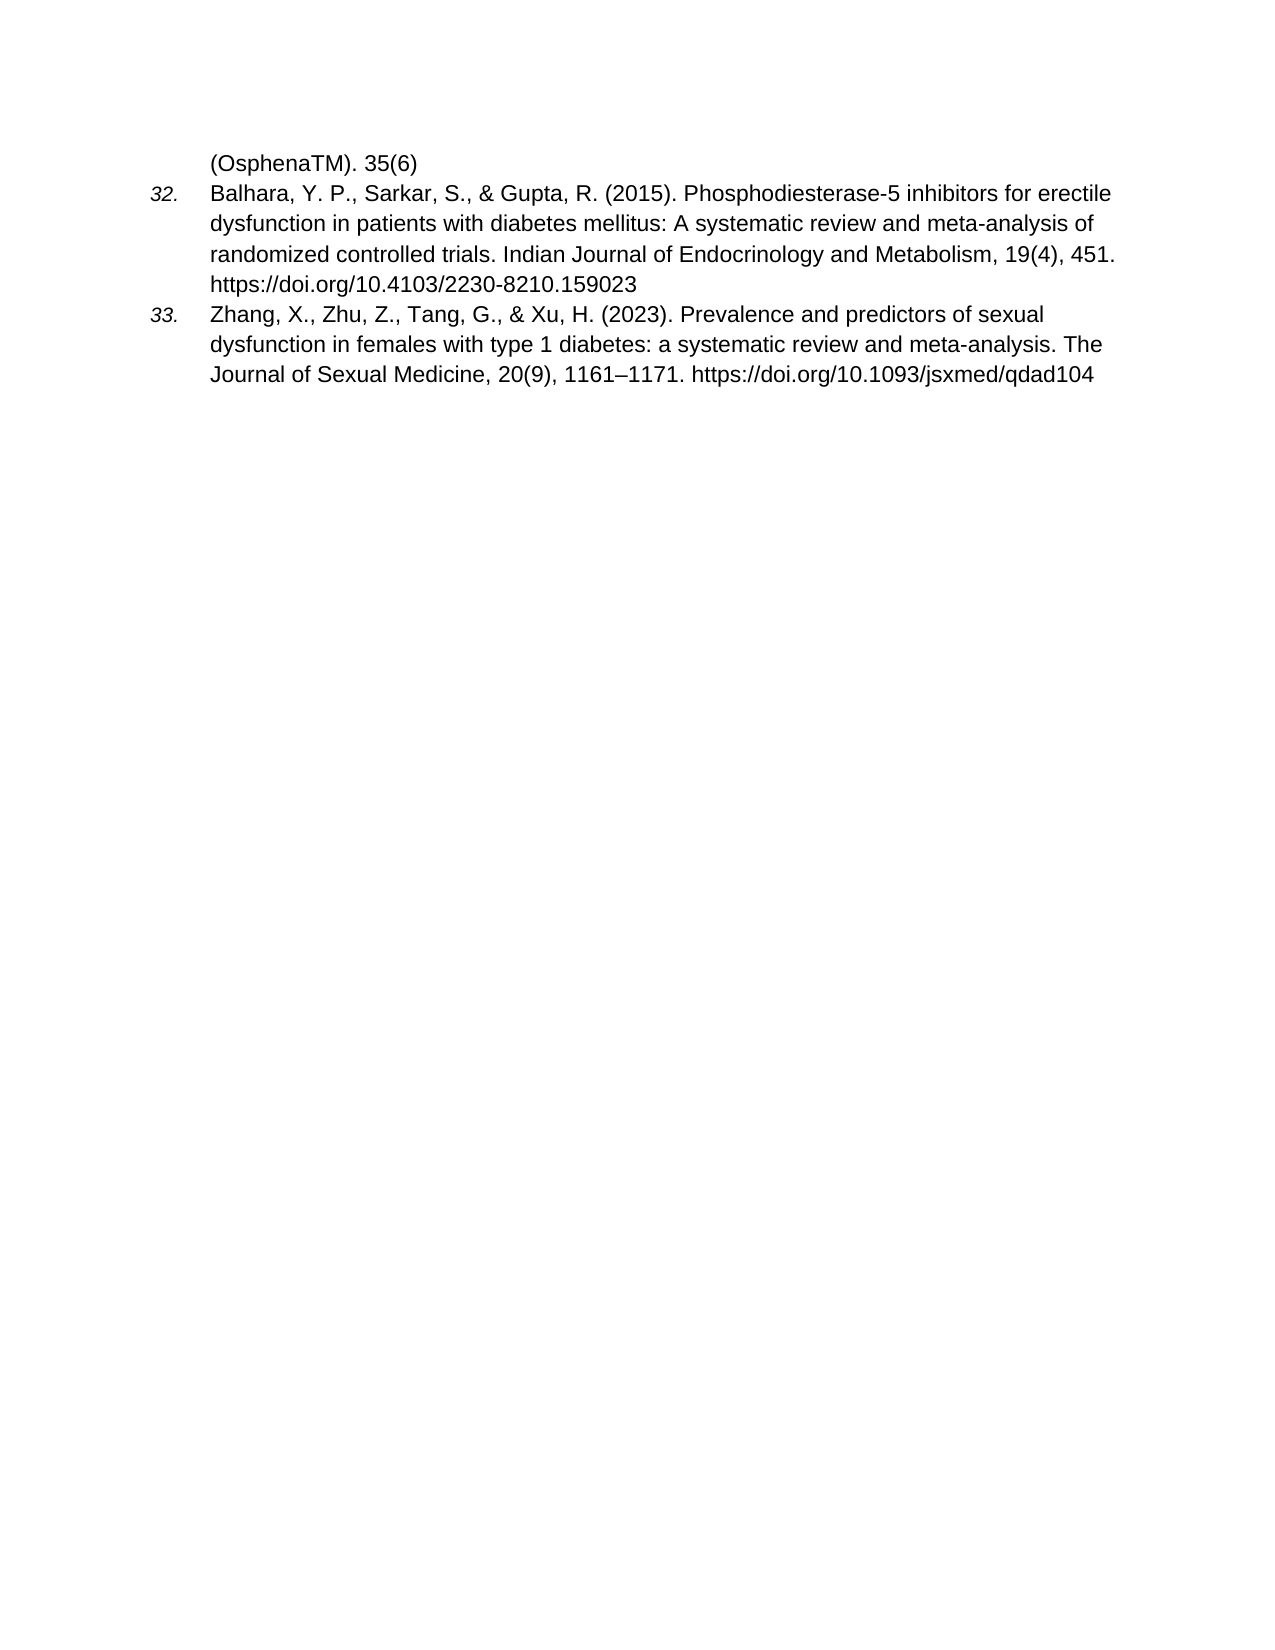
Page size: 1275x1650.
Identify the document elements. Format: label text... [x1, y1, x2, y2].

list Balhara, Y. P., Sarkar, S., & Gupta, R. (2015). Phosphodiesterase-5 inhibitors for erectile dysfunction in patients with diabetes mellitus: A systematic review and meta-analysis of randomized controlled trials. Indian Journal of Endocrinology and Metabolism, 19(4), 451. https://doi.org/10.4103/2230-8210.159023 [150, 180, 1125, 297]
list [150, 150, 1125, 176]
list Zhang, X., Zhu, Z., Tang, G., & Xu, H. (2023). Prevalence and predictors of sexual dysfunction in females with type 1 diabetes: a systematic review and meta-analysis. The Journal of Sexual Medicine, 20(9), 1161–1171. https://doi.org/10.1093/jsxmed/qdad104 [150, 301, 1125, 388]
